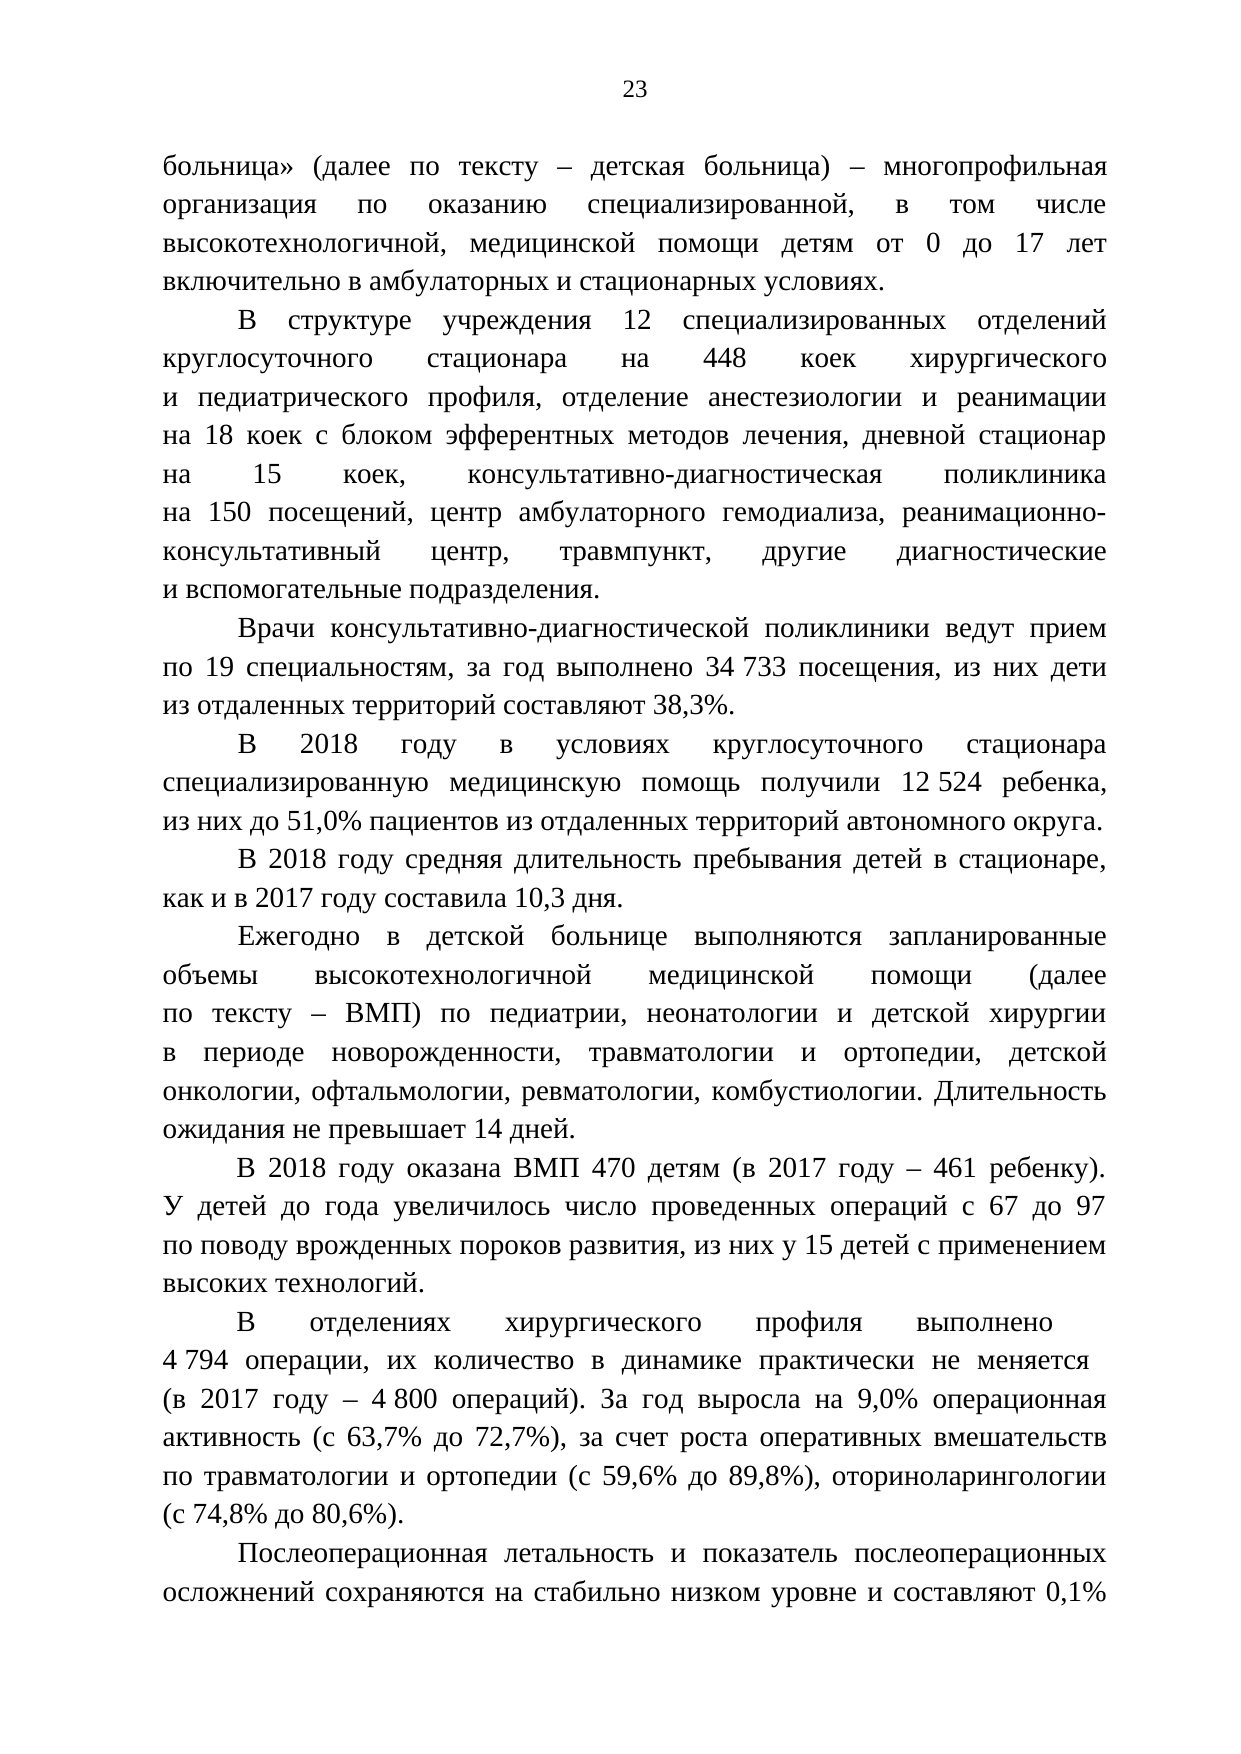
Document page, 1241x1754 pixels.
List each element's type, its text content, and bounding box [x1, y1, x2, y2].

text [162, 148, 1107, 297]
text Ежегодно в детской больнице выполняются запланированные объемы высокотехнологичной медицинской помощи (далее по тексту – ВМП) по педиатрии, неонатологии и детской хирургии в периоде новорожденности, травматологии и ортопедии, детской онкологии, офтальмологии, ревматологии, комбустиологии. Длительность ожидания не превышает 14 дней. [162, 918, 1107, 1145]
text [162, 1535, 1107, 1607]
text Врачи консультативно-диагностической поликлиники ведут прием по 19 специальностям, за год выполнено 34 733 посещения, из них дети из отдаленных территорий составляют 38,3%. [162, 610, 1107, 721]
text В 2018 году средняя длительность пребывания детей в стационаре, как и в 2017 году составила 10,3 дня. [162, 841, 1107, 913]
text В структуре учреждения 12 специализированных отделений круглосуточного стационара на 448 коек хирургического и педиатрического профиля, отделение анестезиологии и реанимации на 18 коек с блоком эфферентных методов лечения, дневной стационар на 15 коек, консультативно-диагностическая поликлиника на 150 посещений, центр амбулаторного гемодиализа, реанимационно-консультативный центр, травмпункт, другие диагностические и вспомогательные подразделения. [162, 302, 1107, 605]
text В 2018 году оказана ВМП 470 детям (в 2017 году – 461 ребенку). У детей до года увеличилось число проведенных операций с 67 до 97 по поводу врожденных пороков развития, из них у 15 детей с применением высоких технологий. [162, 1150, 1107, 1299]
text В 2018 году в условиях круглосуточного стационара специализированную медицинскую помощь получили 12 524 ребенка, из них до 51,0% пациентов из отдаленных территорий автономного округа. [162, 726, 1107, 836]
text В отделениях хирургического профиля выполнено 4 794 операции, их количество в динамике практически не меняется (в 2017 году – 4 800 операций). За год выросла на 9,0% операционная активность (с 63,7% до 72,7%), за счет роста оперативных вмешательств по травматологии и ортопедии (с 59,6% до 89,8%), оториноларингологии (с 74,8% до 80,6%). [162, 1304, 1107, 1530]
